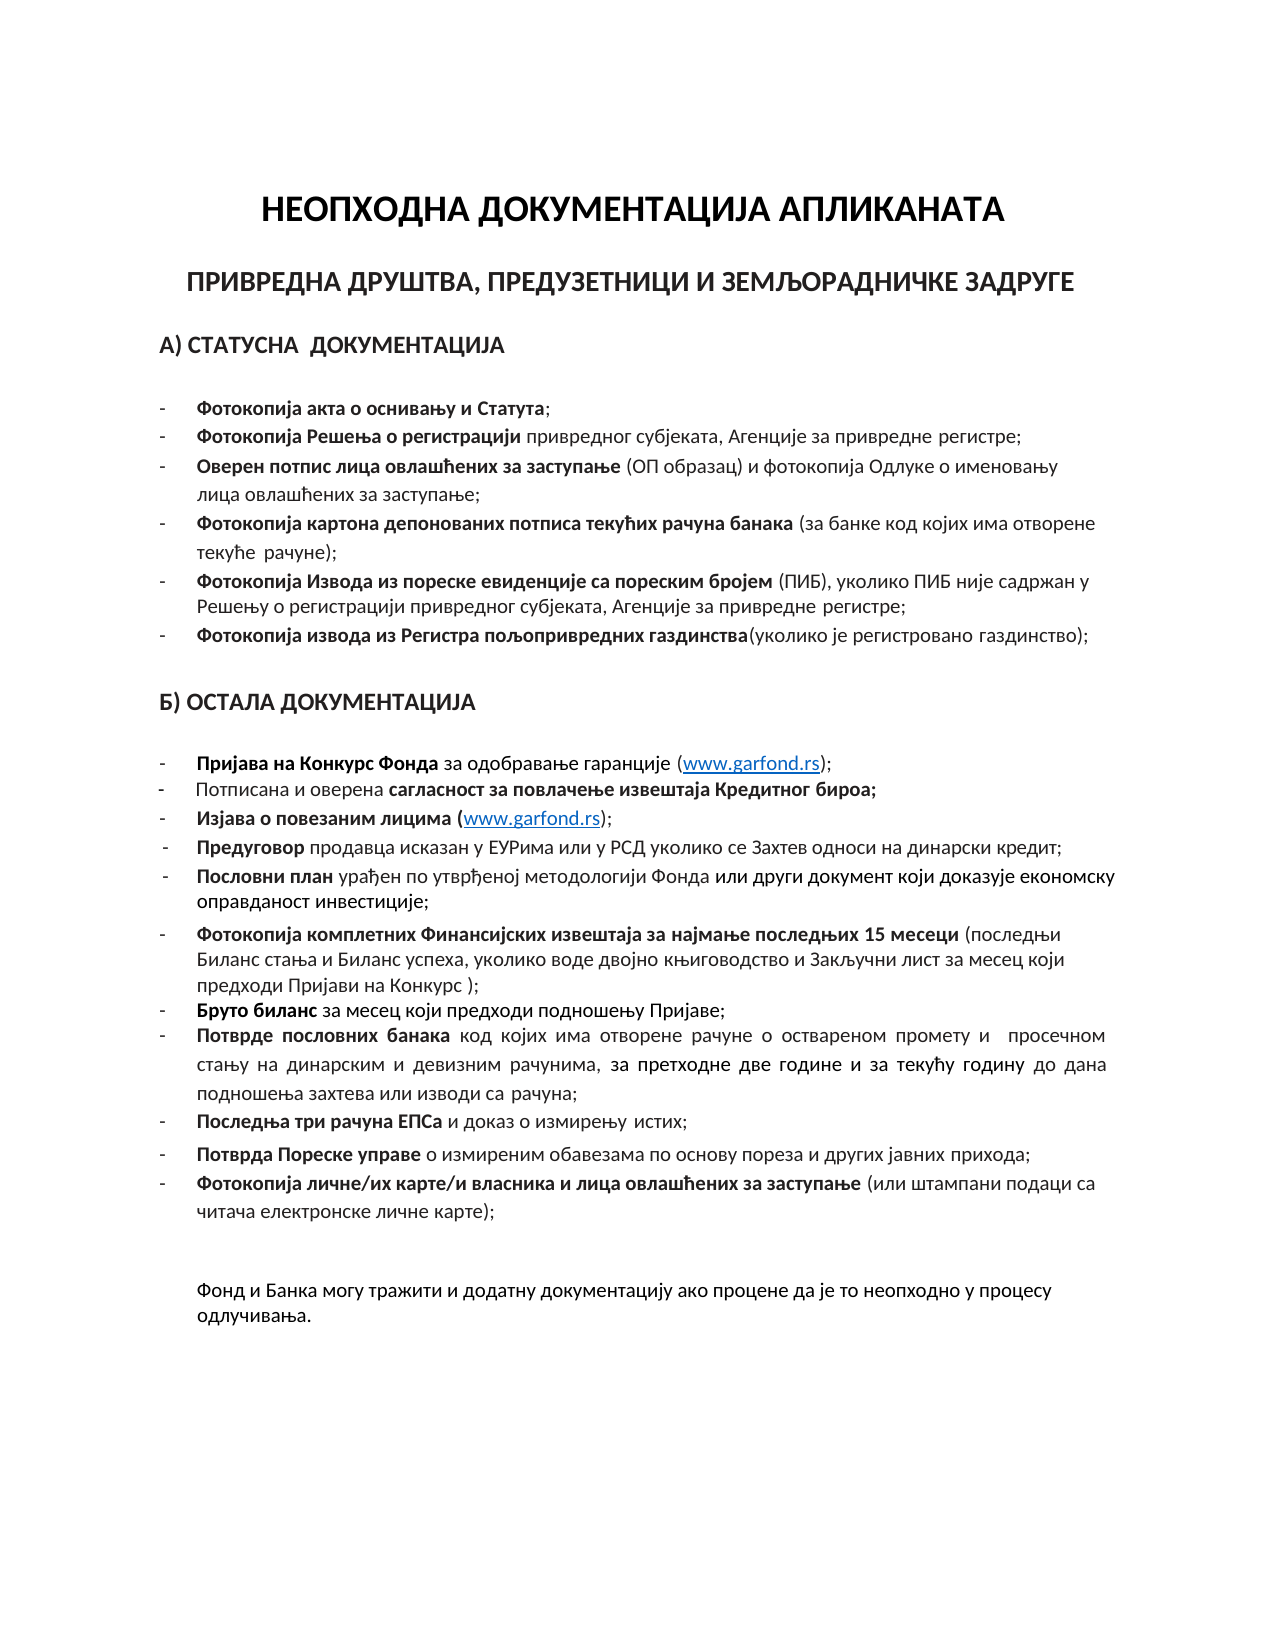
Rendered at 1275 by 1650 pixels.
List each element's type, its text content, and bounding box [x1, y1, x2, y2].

list Фотокопија Извода из пореске евиденције са пореским бројем (ПИБ), уколико ПИБ није садржан у Решењу o регистрацији привредног субјеката, Агенције за привредне регистре; [159, 568, 1107, 619]
list Фотокопија комплетних Финансијских извештаја за најмање последњих 15 месеци (последњи Биланс стања и Биланс успеха, уколико воде двојно књиговодство и Закључни лист за месец који предходи Пријави на Конкурс ); [159, 921, 1107, 997]
list Потврде пословних банака код којих има отворене рачуне о оствареном промету и просечном стању на динарским и девизним рачунима, за претходне две године и за текућу годину до дана подношења захтева или изводи са рачуна; [159, 1023, 1107, 1105]
list Потписана и оверена сагласност за повлачење извештаја Кредитног бироа; [158, 776, 1196, 801]
list Фотокопија картона депонованих потписа текућих рачуна банака (за банке код којих има отворене текуће рачуне); [159, 510, 1107, 564]
list Бруто биланс за месец који предходи подношењу Пријаве; [159, 997, 1196, 1023]
list Фотокопија акта о оснивању и Статута; [159, 395, 1196, 420]
list Пријавa на Конкурс Фонда за одобравање гаранције (www.garfond.rs); [159, 751, 1196, 776]
list Предуговор продавца исказан у ЕУРима или у РСД уколико се Захтев односи на динарски кредит; [162, 834, 1196, 859]
list Изјава о пoвезаним лицима (www.garfond.rs); [159, 805, 1196, 831]
subtitle Б) ОСТАЛА ДОКУМЕНТАЦИЈА [159, 686, 1196, 716]
list Потврда Пореске управе о измиреним обавезама по основу пореза и других јавних прихода; [159, 1141, 1196, 1166]
list Оверен потпис лица овлашћених за заступање (ОП образац) и фотокопија Одлуке о именовању лица овлашћених за заступање; [159, 453, 1107, 507]
list Пословни план урађен по утврђеној методологији Фонда или други документ који доказује економску оправданост инвестиције; [162, 863, 1196, 914]
list Фотокопија личне/их карте/и власника и лица овлашћених за заступање (или штампани подаци са читача електронске личне карте); [159, 1170, 1107, 1224]
subtitle А) СТАТУСНА ДОКУМЕНТАЦИЈА [159, 329, 1196, 360]
subtitle ПРИВРЕДНА ДРУШТВА, ПРЕДУЗЕТНИЦИ И ЗЕМЉОРАДНИЧКЕ ЗАДРУГЕ [186, 263, 1196, 299]
list Фотокопија извода из Регистра пољопривредних газдинства(уколико је регистровано газдинство); [159, 622, 1196, 648]
text Фонд и Банка могу тражити и додатну документацију ако процене да је то неопходно у процесу одлучивања. [197, 1277, 1127, 1328]
list Последња три рачуна ЕПСа и доказ о измирењу истих; [159, 1109, 1196, 1134]
list Фотокопија Решења о регистрацији привредног субјеката, Агенције за привредне регистре; [159, 424, 1196, 449]
